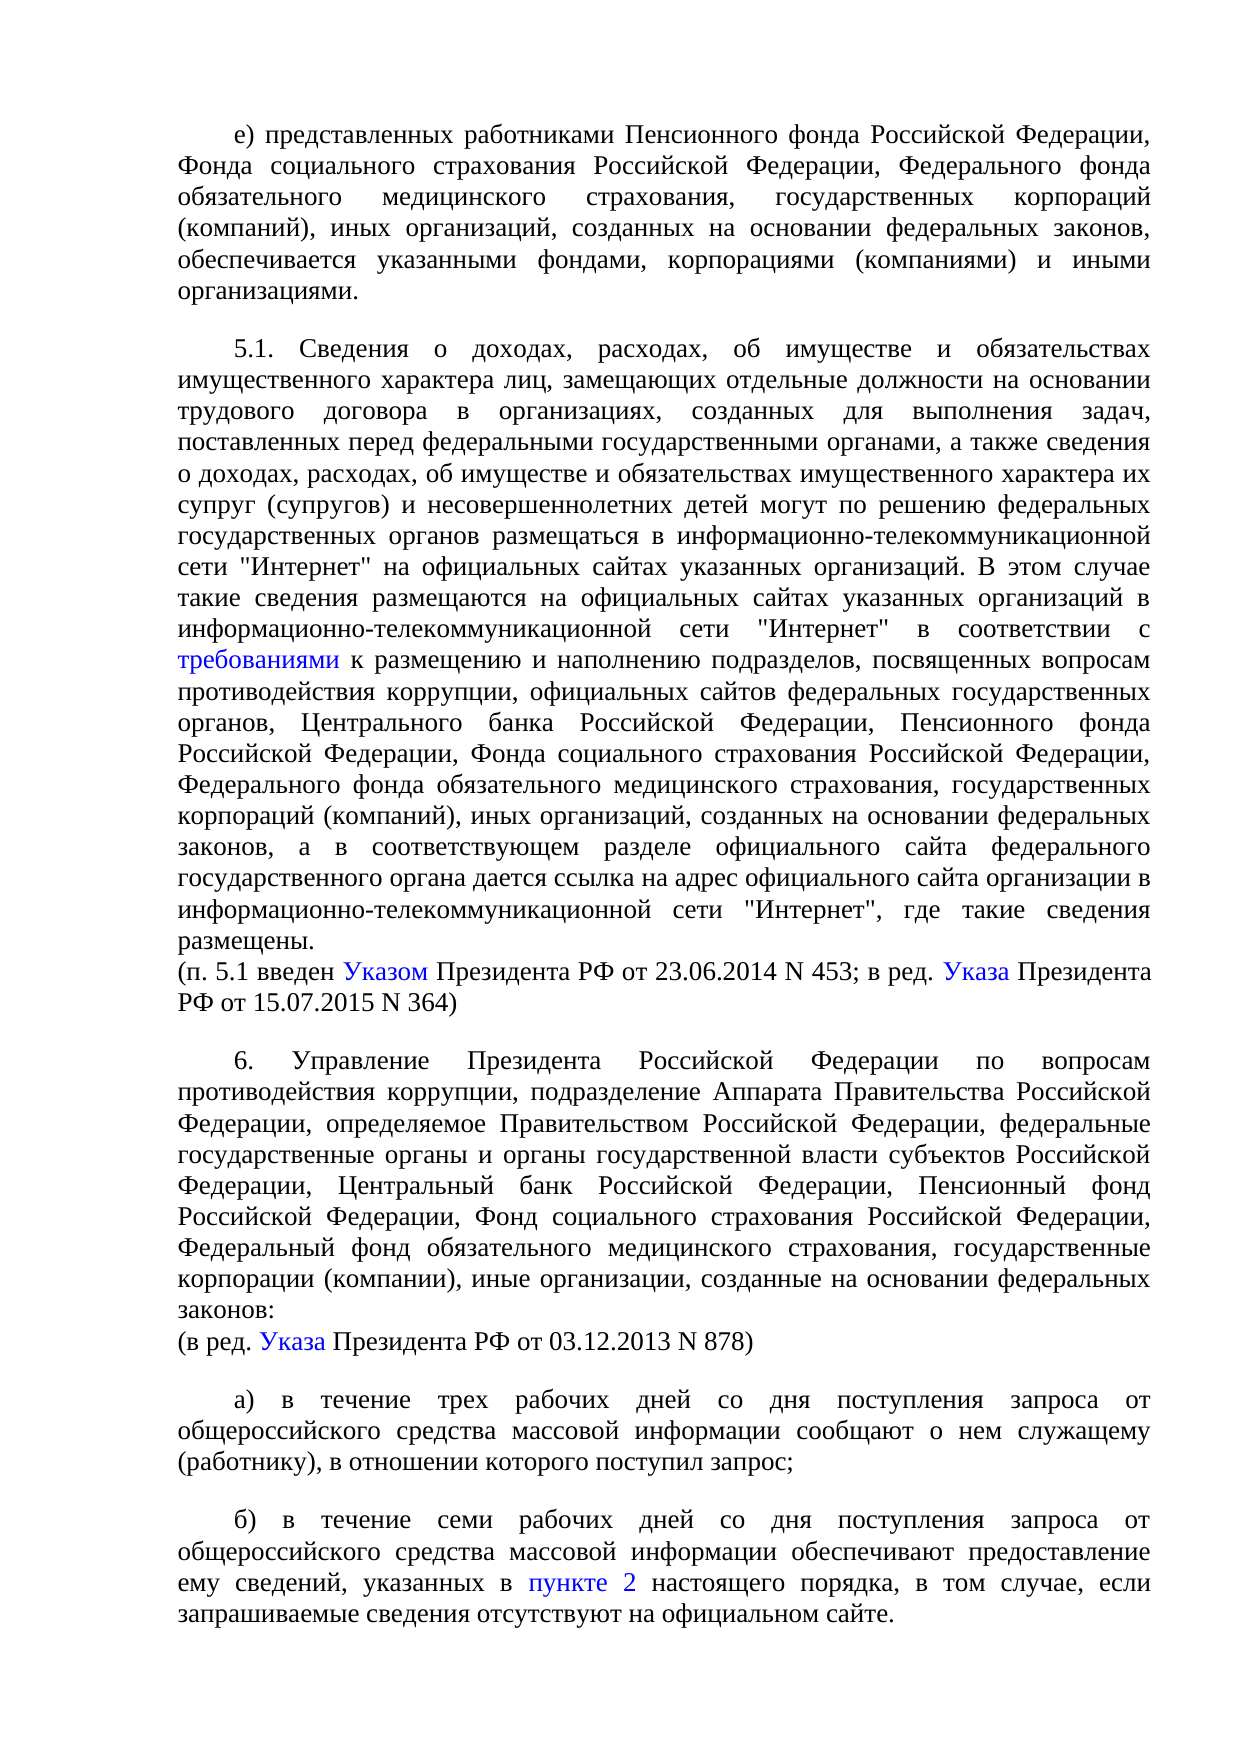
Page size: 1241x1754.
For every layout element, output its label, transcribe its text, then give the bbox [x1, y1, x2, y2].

text 5.1. Сведения о доходах, расходах, об имуществе и обязательствах имущественного характера лиц, замещающих отдельные должности на основании трудового договора в организациях, созданных для выполнения задач, поставленных перед федеральными государственными органами, а также сведения о доходах, расходах, об имуществе и обязательствах имущественного характера их супруг (супругов) и несовершеннолетних детей могут по решению федеральных государственных органов размещаться в информационно-телекоммуникационной сети "Интернет" на официальных сайтах указанных организаций. В этом случае такие сведения размещаются на официальных сайтах указанных организаций в информационно-телекоммуникационной сети "Интернет" в соответствии с требованиями к размещению и наполнению подразделов, посвященных вопросам противодействия коррупции, официальных сайтов федеральных государственных органов, Центрального банка Российской Федерации, Пенсионного фонда Российской Федерации, Фонда социального страхования Российской Федерации, Федерального фонда обязательного медицинского страхования, государственных корпораций (компаний), иных организаций, созданных на основании федеральных законов, а в соответствующем разделе официального сайта федерального государственного органа дается ссылка на адрес официального сайта организации в информационно-телекоммуникационной сети "Интернет", где такие сведения размещены. [177, 332, 1152, 955]
text б) в течение семи рабочих дней со дня поступления запроса от общероссийского средства массовой информации обеспечивают предоставление ему сведений, указанных в пункте 2 настоящего порядка, в том случае, если запрашиваемые сведения отсутствуют на официальном сайте. [177, 1503, 1152, 1628]
text (в ред. Указа Президента РФ от 03.12.2013 N 878) [177, 1325, 1152, 1356]
text а) в течение трех рабочих дней со дня поступления запроса от общероссийского средства массовой информации сообщают о нем служащему (работнику), в отношении которого поступил запрос; [177, 1383, 1152, 1476]
text е) представленных работниками Пенсионного фонда Российской Федерации, Фонда социального страхования Российской Федерации, Федерального фонда обязательного медицинского страхования, государственных корпораций (компаний), иных организаций, созданных на основании федеральных законов, обеспечивается указанными фондами, корпорациями (компаниями) и иными организациями. [177, 118, 1152, 305]
text (п. 5.1 введен Указом Президента РФ от 23.06.2014 N 453; в ред. Указа Президента РФ от 15.07.2015 N 364) [177, 955, 1152, 1017]
text 6. Управление Президента Российской Федерации по вопросам противодействия коррупции, подразделение Аппарата Правительства Российской Федерации, определяемое Правительством Российской Федерации, федеральные государственные органы и органы государственной власти субъектов Российской Федерации, Центральный банк Российской Федерации, Пенсионный фонд Российской Федерации, Фонд социального страхования Российской Федерации, Федеральный фонд обязательного медицинского страхования, государственные корпорации (компании), иные организации, созданные на основании федеральных законов: [177, 1044, 1152, 1325]
